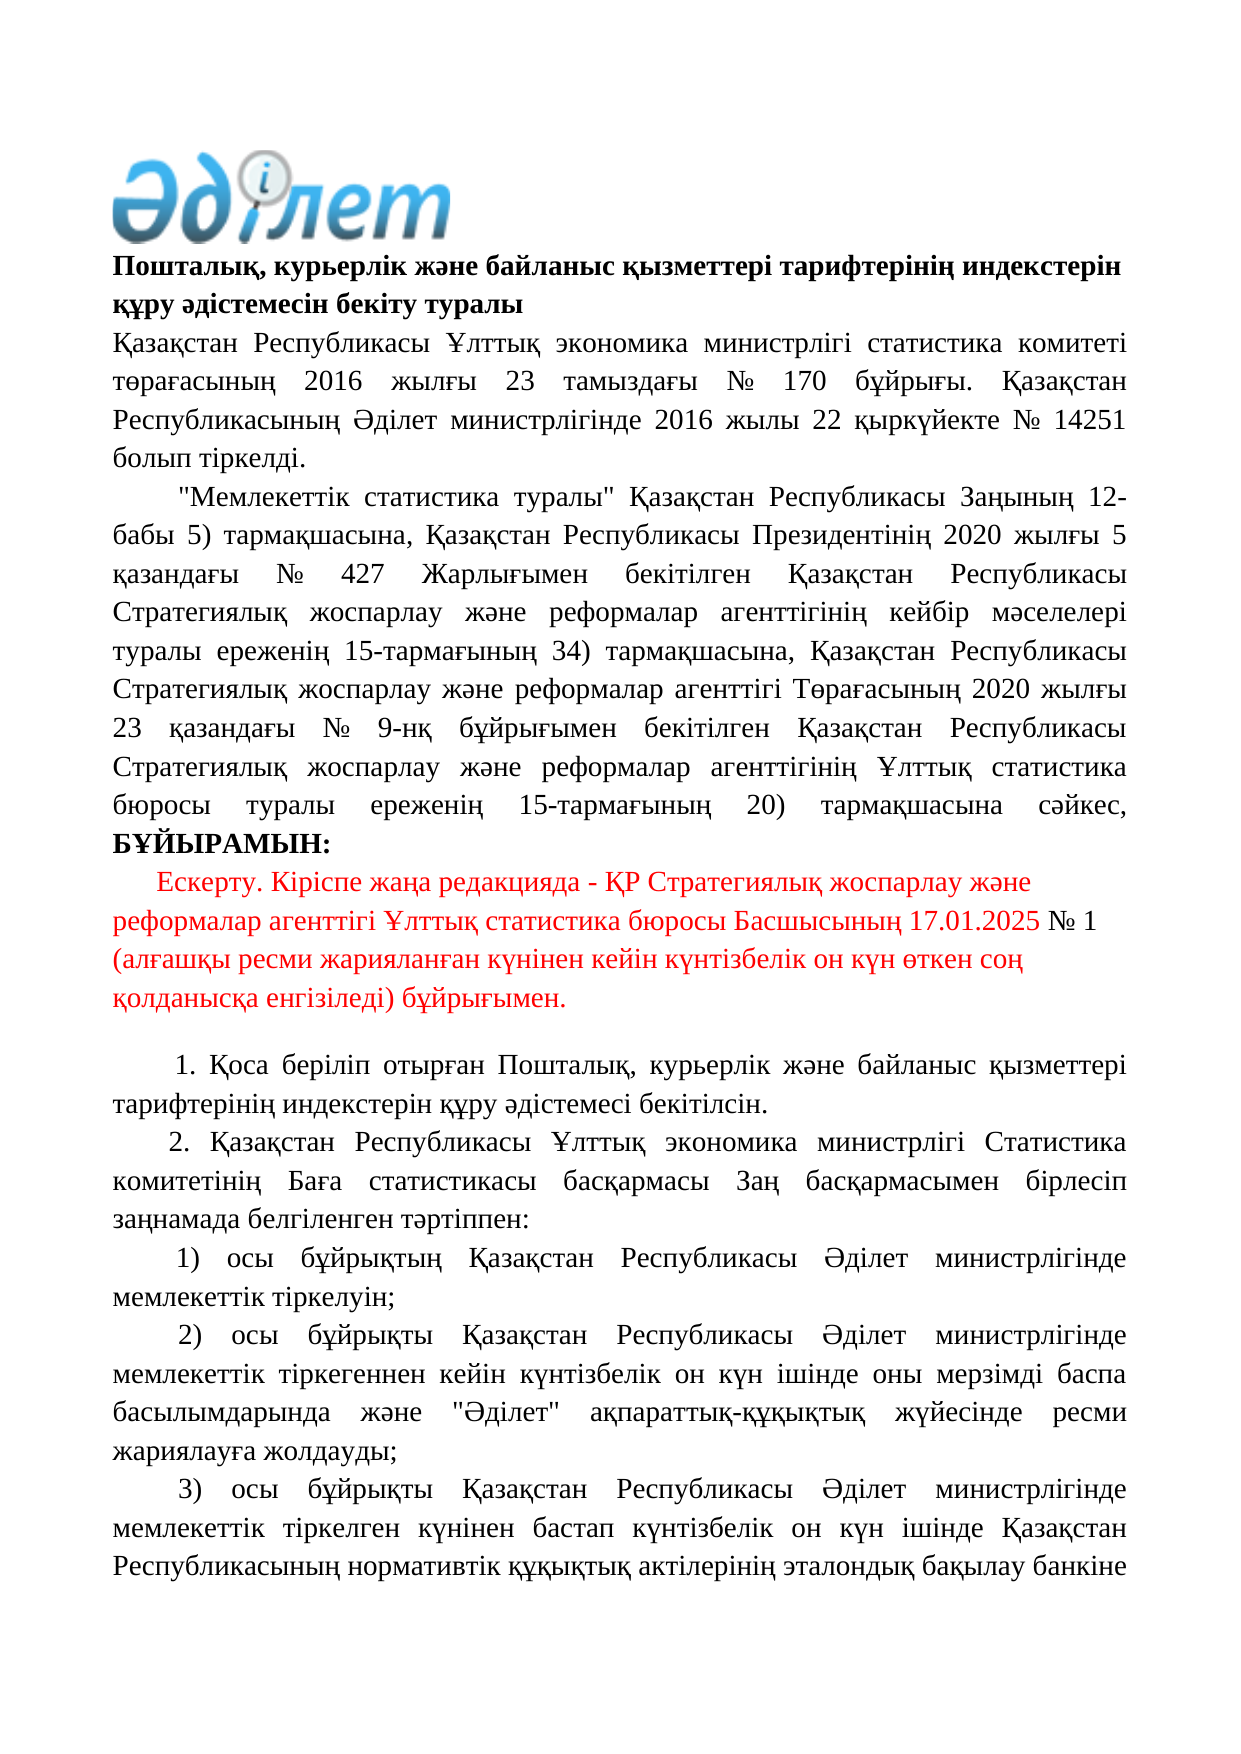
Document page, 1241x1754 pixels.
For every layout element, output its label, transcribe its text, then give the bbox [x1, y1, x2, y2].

text 1. Қоса беріліп отырған Пошталық, курьерлік және байланыс қызметтері тарифтерінің индекстерін құру әдістемесі бекітілсін. [112, 1047, 1128, 1119]
text 1) осы бұйрықтың Қазақстан Республикасы Әділет министрлігінде мемлекеттік тіркелуін; [112, 1240, 1128, 1312]
text 2) осы бұйрықты Қазақстан Республикасы Әділет министрлігінде мемлекеттік тіркегеннен кейін күнтізбелік он күн ішінде оны мерзімді баспа басылымдарында және "Әділет" ақпараттық-құқықтық жүйесінде ресми жариялауға жолдауды; [112, 1317, 1128, 1466]
text Қазақстан Республикасы Ұлттық экономика министрлігі статистика комитеті төрағасының 2016 жылғы 23 тамыздағы № 170 бұйрығы. Қазақстан Республикасының Әділет министрлігінде 2016 жылы 22 қыркүйекте № 14251 болып тіркелді. [112, 325, 1128, 474]
text Ескерту. Кіріспе жаңа редакцияда - ҚР Стратегиялық жоспарлау және реформалар агенттігі Ұлттық статистика бюросы Басшысының 17.01.2025 № 1 (алғашқы ресми жарияланған күнінен кейін күнтізбелік он күн өткен соң қолданысқа енгізіледі) бұйрығымен. [112, 864, 1128, 1044]
text 2. Қазақстан Республикасы Ұлттық экономика министрлігі Статистика комитетінің Баға статистикасы басқармасы Заң басқармасымен бірлесіп заңнамада белгіленген тәртіппен: [112, 1124, 1128, 1235]
picture [112, 150, 451, 244]
text Пошталық, курьерлік және байланыс қызметтері тарифтерінің индекстерін құру әдістемесін бекіту туралы [112, 248, 1128, 320]
text "Мемлекеттік статистика туралы" Қазақстан Республикасы Заңының 12-бабы 5) тармақшасына, Қазақстан Республикасы Президентінің 2020 жылғы 5 қазандағы № 427 Жарлығымен бекітілген Қазақстан Республикасы Стратегиялық жоспарлау және реформалар агенттігінің кейбір мәселелері туралы ереженің 15-тармағының 34) тармақшасына, Қазақстан Республикасы Стратегиялық жоспарлау және реформалар агенттігі Төрағасының 2020 жылғы 23 қазандағы № 9-нқ бұйрығымен бекітілген Қазақстан Республикасы Стратегиялық жоспарлау және реформалар агенттігінің Ұлттық статистика бюросы туралы ереженің 15-тармағының 20) тармақшасына сәйкес, БҰЙЫРАМЫН: [112, 479, 1128, 859]
